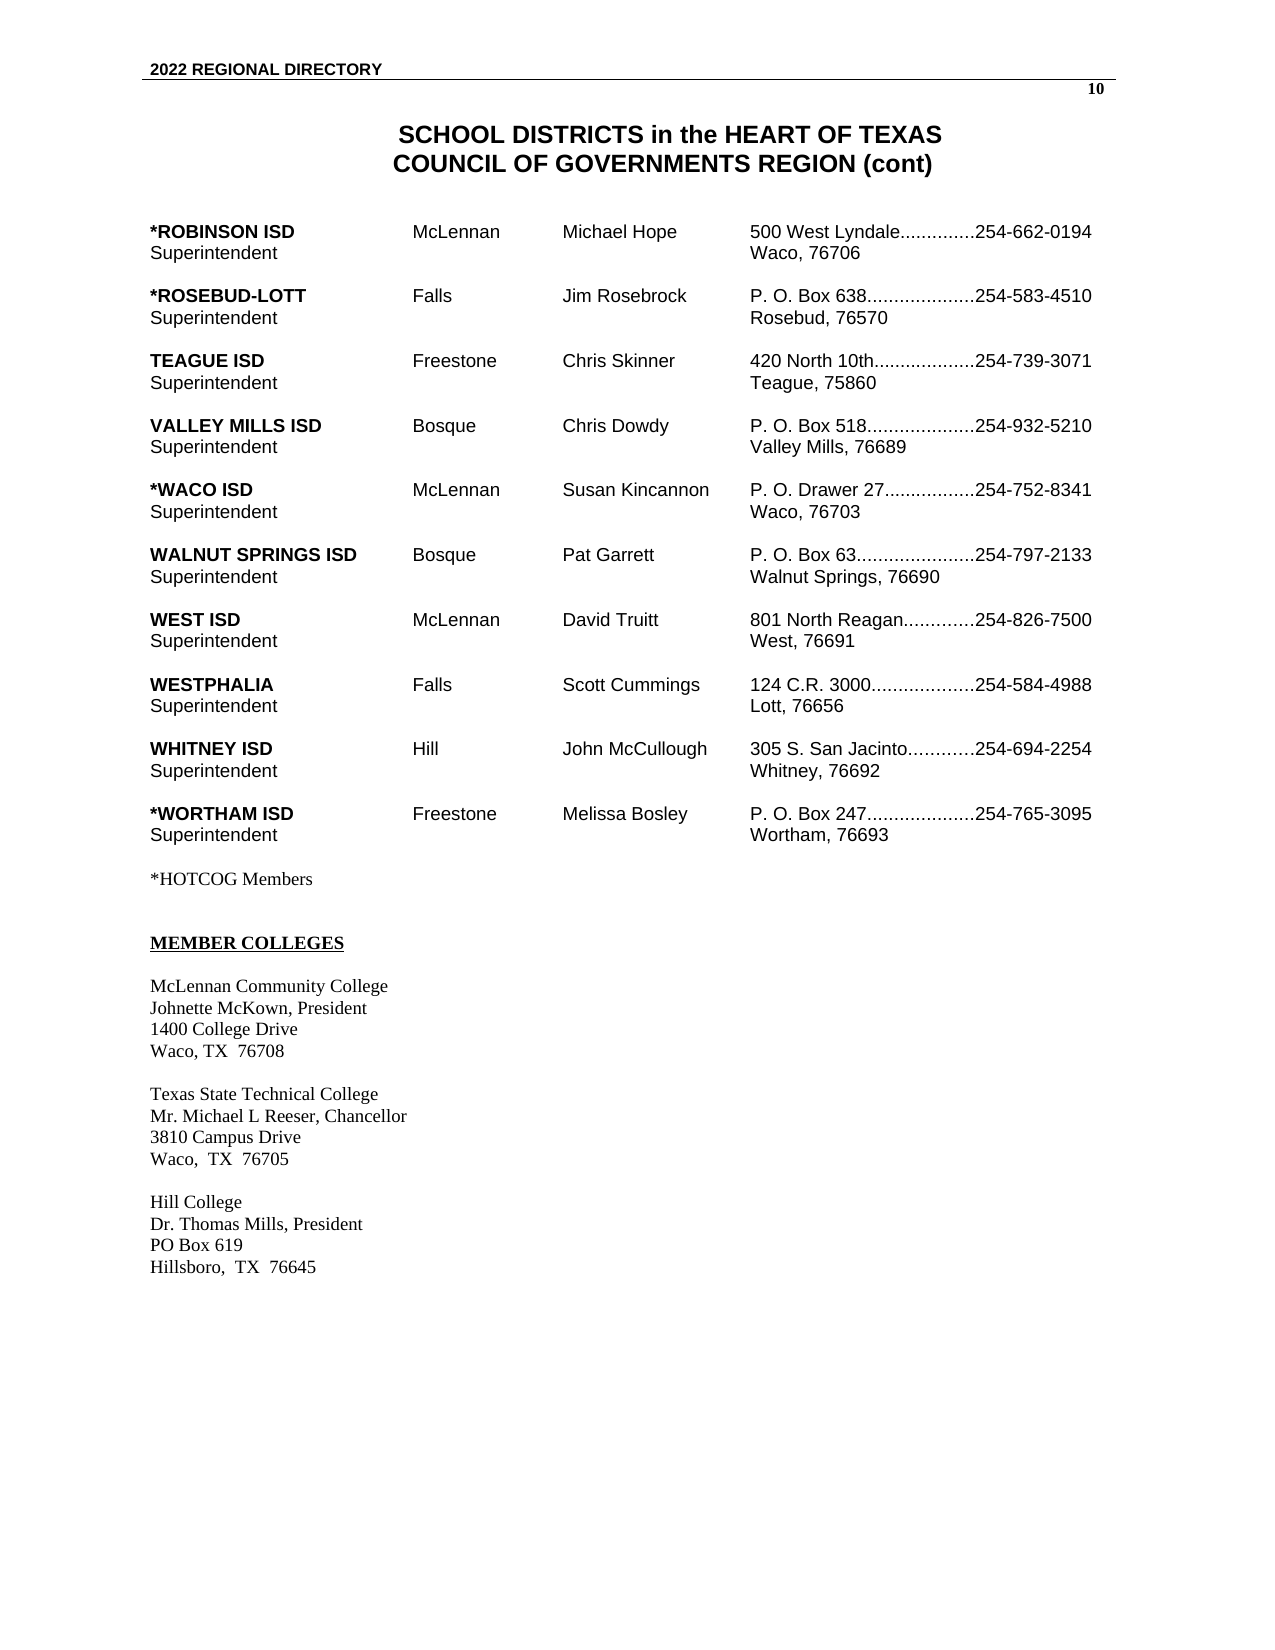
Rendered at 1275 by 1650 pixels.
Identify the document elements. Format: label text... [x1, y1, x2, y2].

text Mr. Michael L Reeser, Chancellor [150, 1104, 1116, 1126]
text TEAGUE ISD Freestone Chris Skinner 420 North 10th 254-739-3071 Superintendent Teague, 75860 [150, 350, 1116, 393]
text Johnette McKown, President [150, 997, 1116, 1018]
text *WORTHAM ISD Freestone Melissa Bosley P. O. Box 247 254-765-3095 Superintendent Wortham, 76693 [150, 803, 1116, 846]
text WEST ISD McLennan David Truitt 801 North Reagan 254-826-7500 Superintendent West, 76691 [150, 609, 1116, 652]
text COUNCIL OF GOVERNMENTS REGION (cont) [150, 149, 1116, 177]
text Waco, TX [150, 1148, 1116, 1169]
text WHITNEY ISD Hill John McCullough 305 S. San Jacinto 254-694-2254 Superintendent Whitney, 76692 [150, 738, 1116, 781]
text 1400 College Drive [150, 1018, 1116, 1040]
text *HOTCOG Members [150, 867, 1116, 889]
text *WACO ISD McLennan Susan Kincannon P. O. Drawer 27 254-752-8341 Superintendent Waco, 76703 [150, 479, 1116, 522]
text in the HEART OF [150, 120, 1191, 149]
text WESTPHALIA Falls Scott Cummings 124 C.R. 3000 254-584-4988 Superintendent Lott, 76656 [150, 673, 1116, 716]
text *ROSEBUD-LOTT Falls Jim Rosebrock P. O. Box 638 254-583-4510 Superintendent Rosebud, 76570 [150, 285, 1116, 328]
text *ROBINSON ISD McLennan Michael Hope 500 West Lyndale 254-662-0194 Superintendent Waco, 76706 [150, 221, 1116, 264]
text VALLEY MILLS ISD Bosque Chris Dowdy P. O. Box 518 254-932-5210 Superintendent Valley Mills, 76689 [150, 414, 1116, 458]
text MEMBER COLLEGES [150, 932, 1116, 954]
text Dr. Thomas Mills, President [150, 1212, 1116, 1234]
text Hillsboro, TX [150, 1256, 1116, 1277]
text WALNUT SPRINGS ISD Bosque Pat Garrett P. O. Box 63 254-797-2133 Superintendent Walnut Springs, 76690 [150, 544, 1116, 587]
